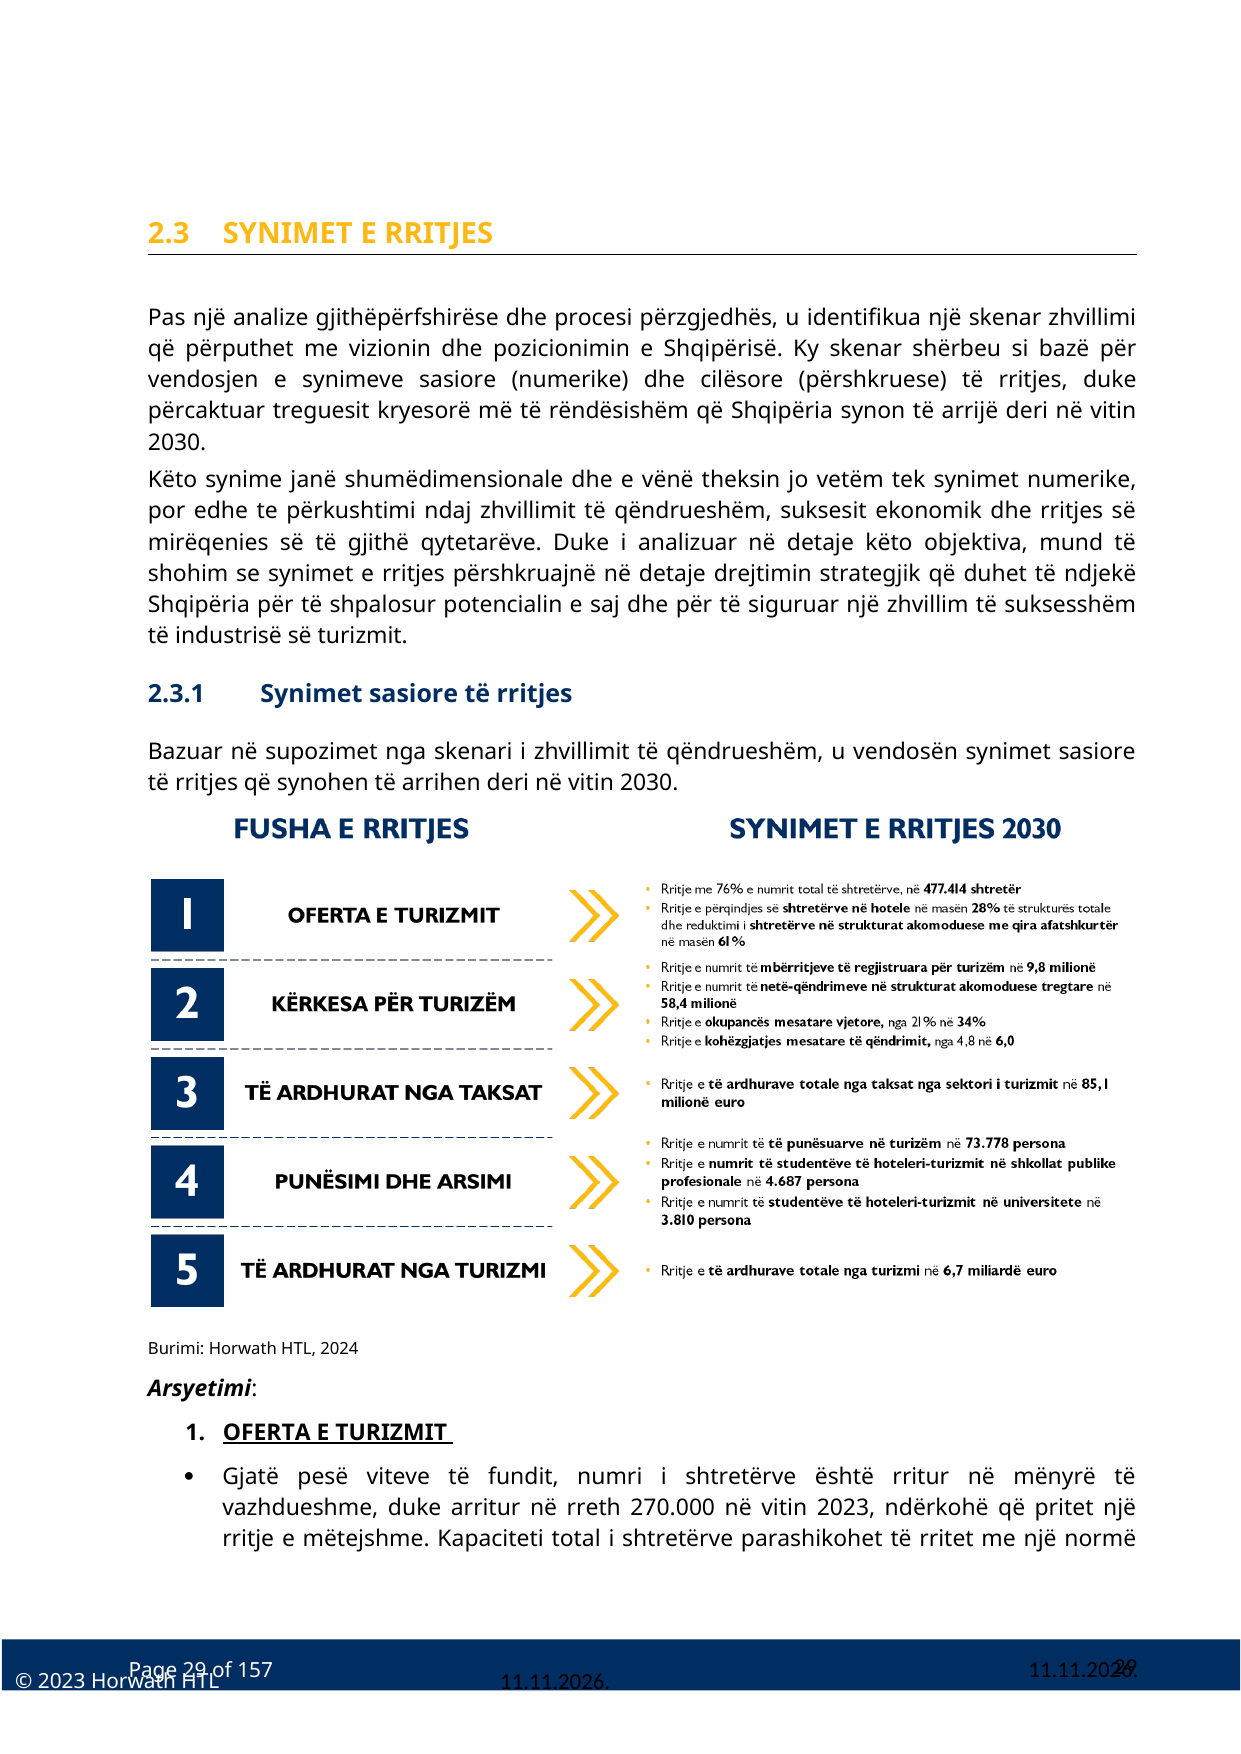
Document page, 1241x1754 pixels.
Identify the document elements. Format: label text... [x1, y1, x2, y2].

list OFERTA E TURIZMIT [185, 1416, 1137, 1447]
list Synimet sasiore të rritjes [148, 676, 1137, 710]
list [185, 1460, 1137, 1553]
text Burimi: Horwath HTL, 2024 [148, 1337, 1137, 1360]
text Këto synime janë shumëdimensionale dhe e vënë theksin jo vetëm tek synimet numerike, por edhe te përkushtimi ndaj zhvillimit të qëndrueshëm, suksesit ekonomik dhe rritjes së mirëqenies së të gjithë qytetarëve. Duke i analizuar në detaje këto objektiva, mund të shohim se synimet e rritjes përshkruajnë në detaje drejtimin strategjik që duhet të ndjekë Shqipëria për të shpalosur potencialin e saj dhe për të siguruar një zhvillim të suksesshëm të industrisë së turizmit. [148, 463, 1137, 651]
text Arsyetimi: [148, 1372, 1137, 1403]
picture [147, 870, 1137, 1325]
text Pas një analize gjithëpërfshirëse dhe procesi përzgjedhës, u identifikua një skenar zhvillimi që përputhet me vizionin dhe pozicionimin e Shqipërisë. Ky skenar shërbeu si bazë për vendosjen e synimeve sasiore (numerike) dhe cilësore (përshkruese) të rritjes, duke përcaktuar treguesit kryesorë më të rëndësishëm që Shqipëria synon të arrijë deri në vitin 2030. [148, 301, 1137, 457]
picture [147, 803, 1099, 864]
text Bazuar në supozimet nga skenari i zhvillimit të qëndrueshëm, u vendosën synimet sasiore të rritjes që synohen të arrihen deri në vitin 2030. [148, 735, 1137, 797]
list SYNIMET E RRITJES [148, 212, 1137, 254]
